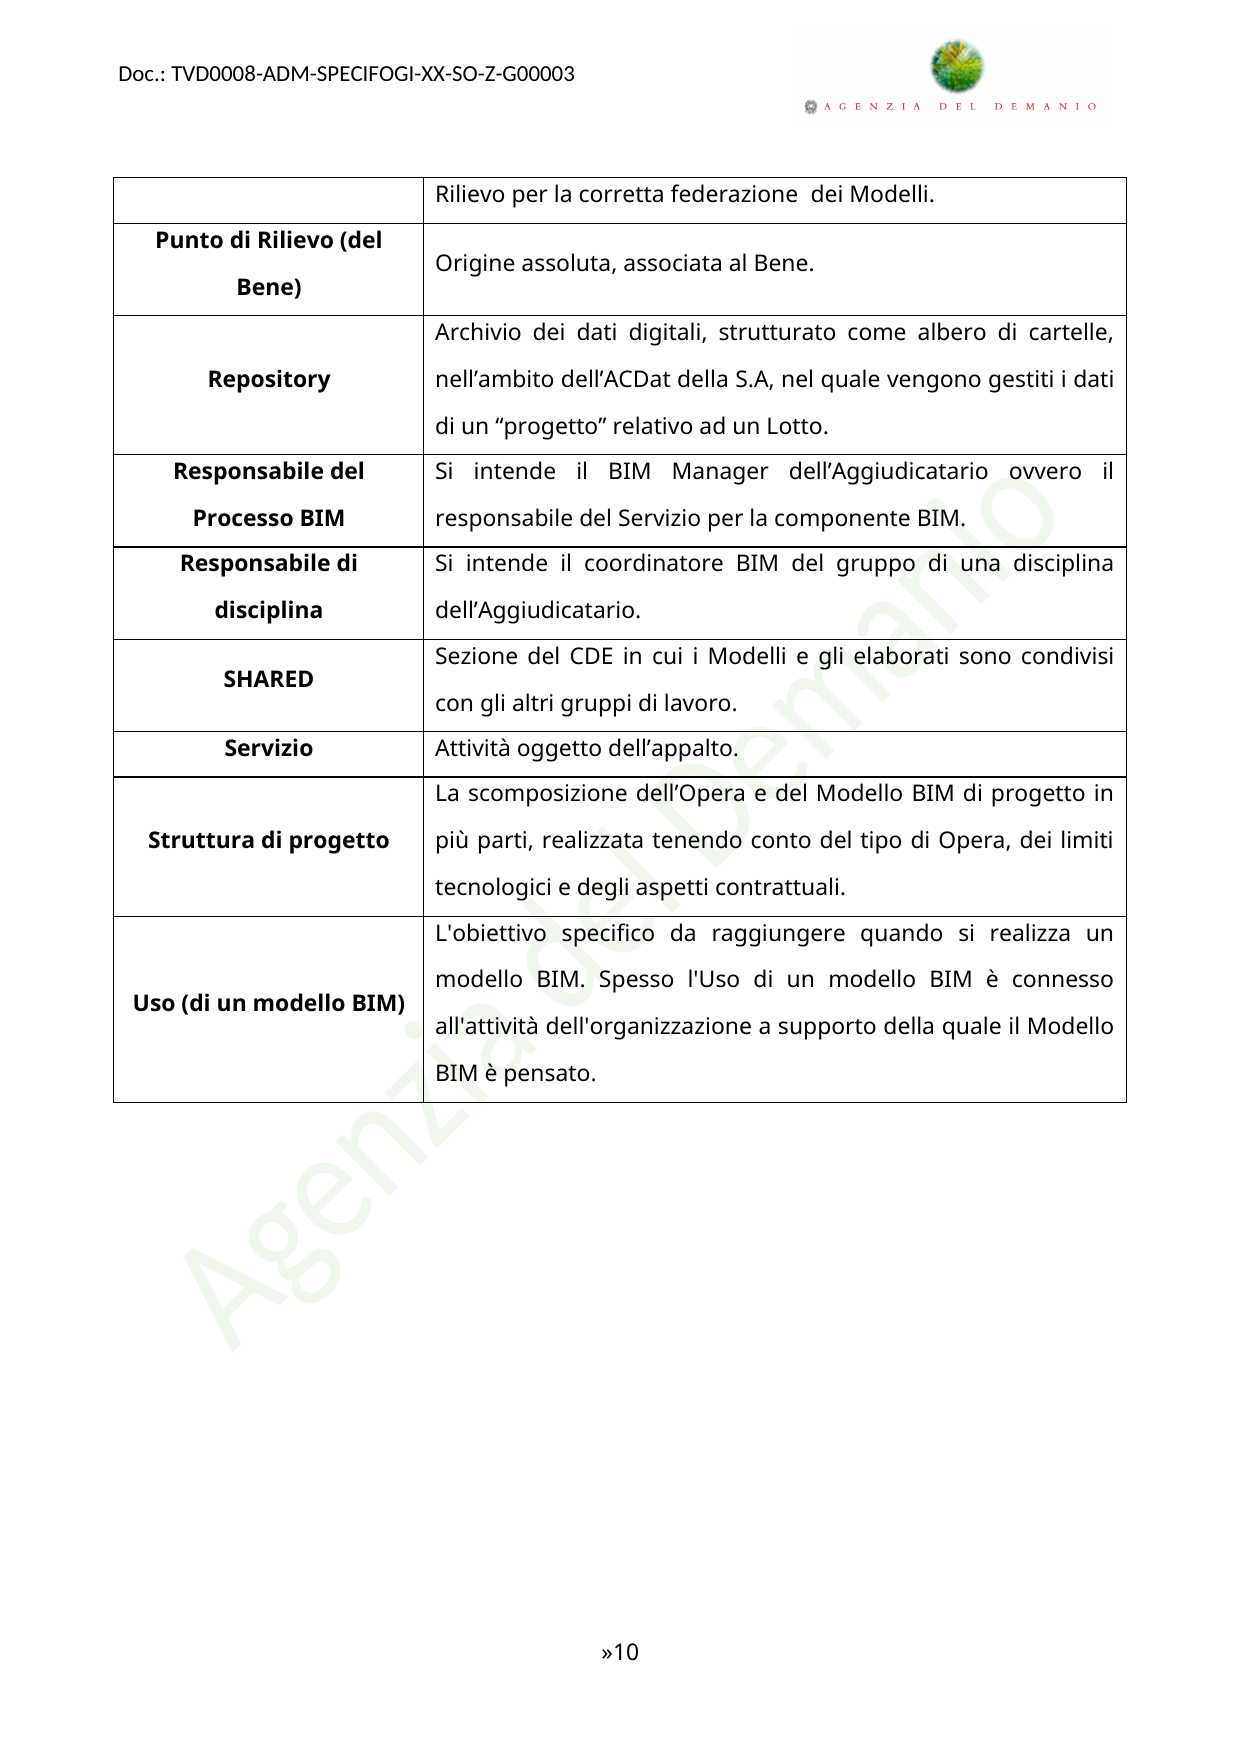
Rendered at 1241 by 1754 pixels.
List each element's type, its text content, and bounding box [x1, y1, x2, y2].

table_cell Sezione del CDE in cui i Modelli e gli elaborati sono condivisi con gli altri gruppi di lavoro. [424, 640, 1126, 731]
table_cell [424, 178, 1126, 223]
table_cell Si intende il coordinatore BIM del gruppo di una disciplina dell’Aggiudicatario. [424, 548, 1126, 639]
table_cell Attività oggetto dell’appalto. [424, 732, 1126, 776]
picture [794, 31, 1106, 121]
table_cell Servizio [114, 732, 423, 776]
table_cell Responsabile del Processo BIM [114, 455, 423, 546]
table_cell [114, 178, 423, 223]
table_cell L'obiettivo specifico da raggiungere quando si realizza un modello BIM. Spesso l'Uso di un modello BIM è connesso all'attività dell'organizzazione a supporto della quale il Modello BIM è pensato. [424, 917, 1126, 1102]
table_cell Origine assoluta, associata al Bene. [424, 224, 1126, 315]
table_cell La scomposizione dell’Opera e del Modello BIM di progetto in più parti, realizzata tenendo conto del tipo di Opera, dei limiti tecnologici e degli aspetti contrattuali. [424, 778, 1126, 916]
table_cell Uso (di un modello BIM) [114, 917, 423, 1102]
table_cell Repository [114, 316, 423, 454]
table_cell SHARED [114, 640, 423, 731]
table_cell Si intende il BIM Manager dell’Aggiudicatario ovvero il responsabile del Servizio per la componente BIM. [424, 455, 1126, 546]
table_cell Archivio dei dati digitali, strutturato come albero di cartelle, nell’ambito dell’ACDat della S.A, nel quale vengono gestiti i dati di un “progetto” relativo ad un Lotto. [424, 316, 1126, 454]
table_cell Responsabile di disciplina [114, 548, 423, 639]
table_cell Punto di Rilievo (del Bene) [114, 224, 423, 315]
table_cell Struttura di progetto [114, 778, 423, 916]
